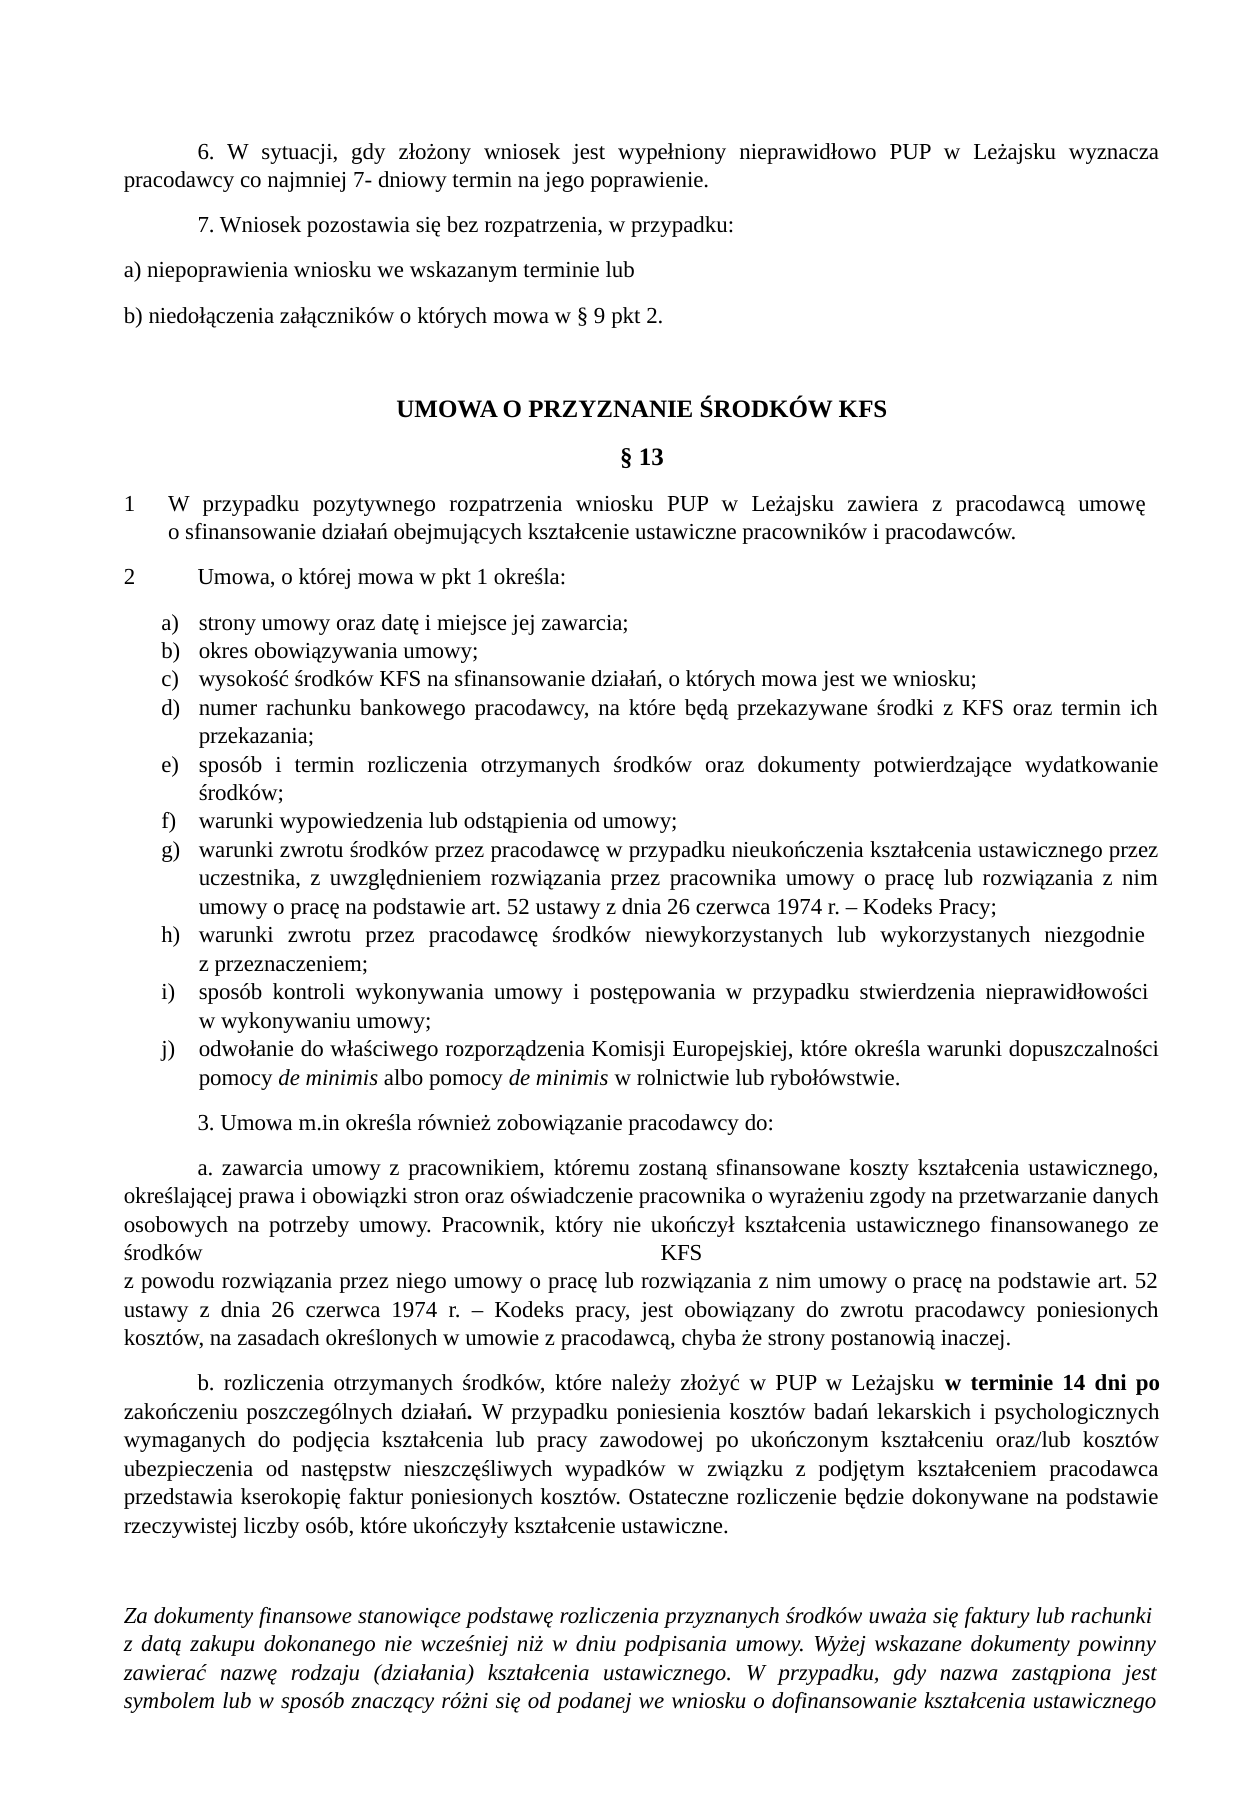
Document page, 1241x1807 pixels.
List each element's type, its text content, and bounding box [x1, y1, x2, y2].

text b) niedołączenia załączników o których mowa w § 9 pkt 2. [123, 302, 1160, 328]
list a. zawarcia umowy z pracownikiem, któremu zostaną sfinansowane koszty kształcenia ustawicznego, określającej prawa i obowiązki stron oraz oświadczenie pracownika o wyrażeniu zgody na przetwarzanie danych osobowych na potrzeby umowy. Pracownik, który nie ukończył kształcenia ustawicznego finansowanego ze środków KFS z powodu rozwiązania przez niego umowy o pracę lub rozwiązania z nim umowy o pracę na podstawie art. 52 ustawy z dnia 26 czerwca 1974 r. – Kodeks pracy, jest obowiązany do zwrotu pracodawcy poniesionych kosztów, na zasadach określonych w umowie z pracodawcą, chyba że strony postanowią inaczej. [123, 1154, 1160, 1351]
list sposób i termin rozliczenia otrzymanych środków oraz dokumenty potwierdzające wydatkowanie środków; [161, 751, 1160, 806]
list warunki zwrotu środków przez pracodawcę w przypadku nieukończenia kształcenia ustawicznego przez uczestnika, z uwzględnieniem rozwiązania przez pracownika umowy o pracę lub rozwiązania z nim umowy o pracę na podstawie art. 52 ustawy z dnia 26 czerwca 1974 r. – Kodeks Pracy; [161, 836, 1160, 919]
text a) niepoprawienia wniosku we wskazanym terminie lub [123, 257, 1160, 283]
list strony umowy oraz datę i miejsce jej zawarcia; [161, 608, 1160, 635]
list warunki wypowiedzenia lub odstąpienia od umowy; [161, 808, 1160, 834]
list 6. W sytuacji, gdy złożony wniosek jest wypełniony nieprawidłowo PUP w Leżajsku wyznacza pracodawcy co najmniej 7- dniowy termin na jego poprawienie. [123, 138, 1160, 193]
list W przypadku pozytywnego rozpatrzenia wniosku PUP w Leżajsku zawiera z pracodawcą umowę o sfinansowanie działań obejmujących kształcenie ustawiczne pracowników i pracodawców. [123, 490, 1160, 545]
list okres obowiązywania umowy; [161, 637, 1160, 663]
text § 13 [123, 442, 1160, 471]
list Umowa, o której mowa w pkt 1 określa: [123, 563, 1160, 590]
list 7. Wniosek pozostawia się bez rozpatrzenia, w przypadku: [123, 211, 1160, 238]
list odwołanie do właściwego rozporządzenia Komisji Europejskiej, które określa warunki dopuszczalności pomocy de minimis albo pomocy de minimis w rolnictwie lub rybołówstwie. [161, 1035, 1160, 1090]
list 3. Umowa m.in określa również zobowiązanie pracodawcy do: [123, 1109, 1160, 1135]
list b. rozliczenia otrzymanych środków, które należy złożyć w PUP w Leżajsku w terminie 14 dni po zakończeniu poszczególnych działań. W przypadku poniesienia kosztów badań lekarskich i psychologicznych wymaganych do podjęcia kształcenia lub pracy zawodowej po ukończonym kształceniu oraz/lub kosztów ubezpieczenia od następstw nieszczęśliwych wypadków w związku z podjętym kształceniem pracodawca przedstawia kserokopię faktur poniesionych kosztów. Ostateczne rozliczenie będzie dokonywane na podstawie rzeczywistej liczby osób, które ukończyły kształcenie ustawiczne. [123, 1369, 1160, 1538]
list warunki zwrotu przez pracodawcę środków niewykorzystanych lub wykorzystanych niezgodnie z przeznaczeniem; [161, 921, 1160, 976]
list wysokość środków KFS na sfinansowanie działań, o których mowa jest we wniosku; [161, 665, 1160, 692]
list sposób kontroli wykonywania umowy i postępowania w przypadku stwierdzenia nieprawidłowości w wykonywaniu umowy; [161, 978, 1160, 1033]
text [123, 1602, 1160, 1713]
list numer rachunku bankowego pracodawcy, na które będą przekazywane środki z KFS oraz termin ich przekazania; [161, 694, 1160, 749]
text UMOWA O PRZYZNANIE ŚRODKÓW KFS [123, 394, 1160, 423]
